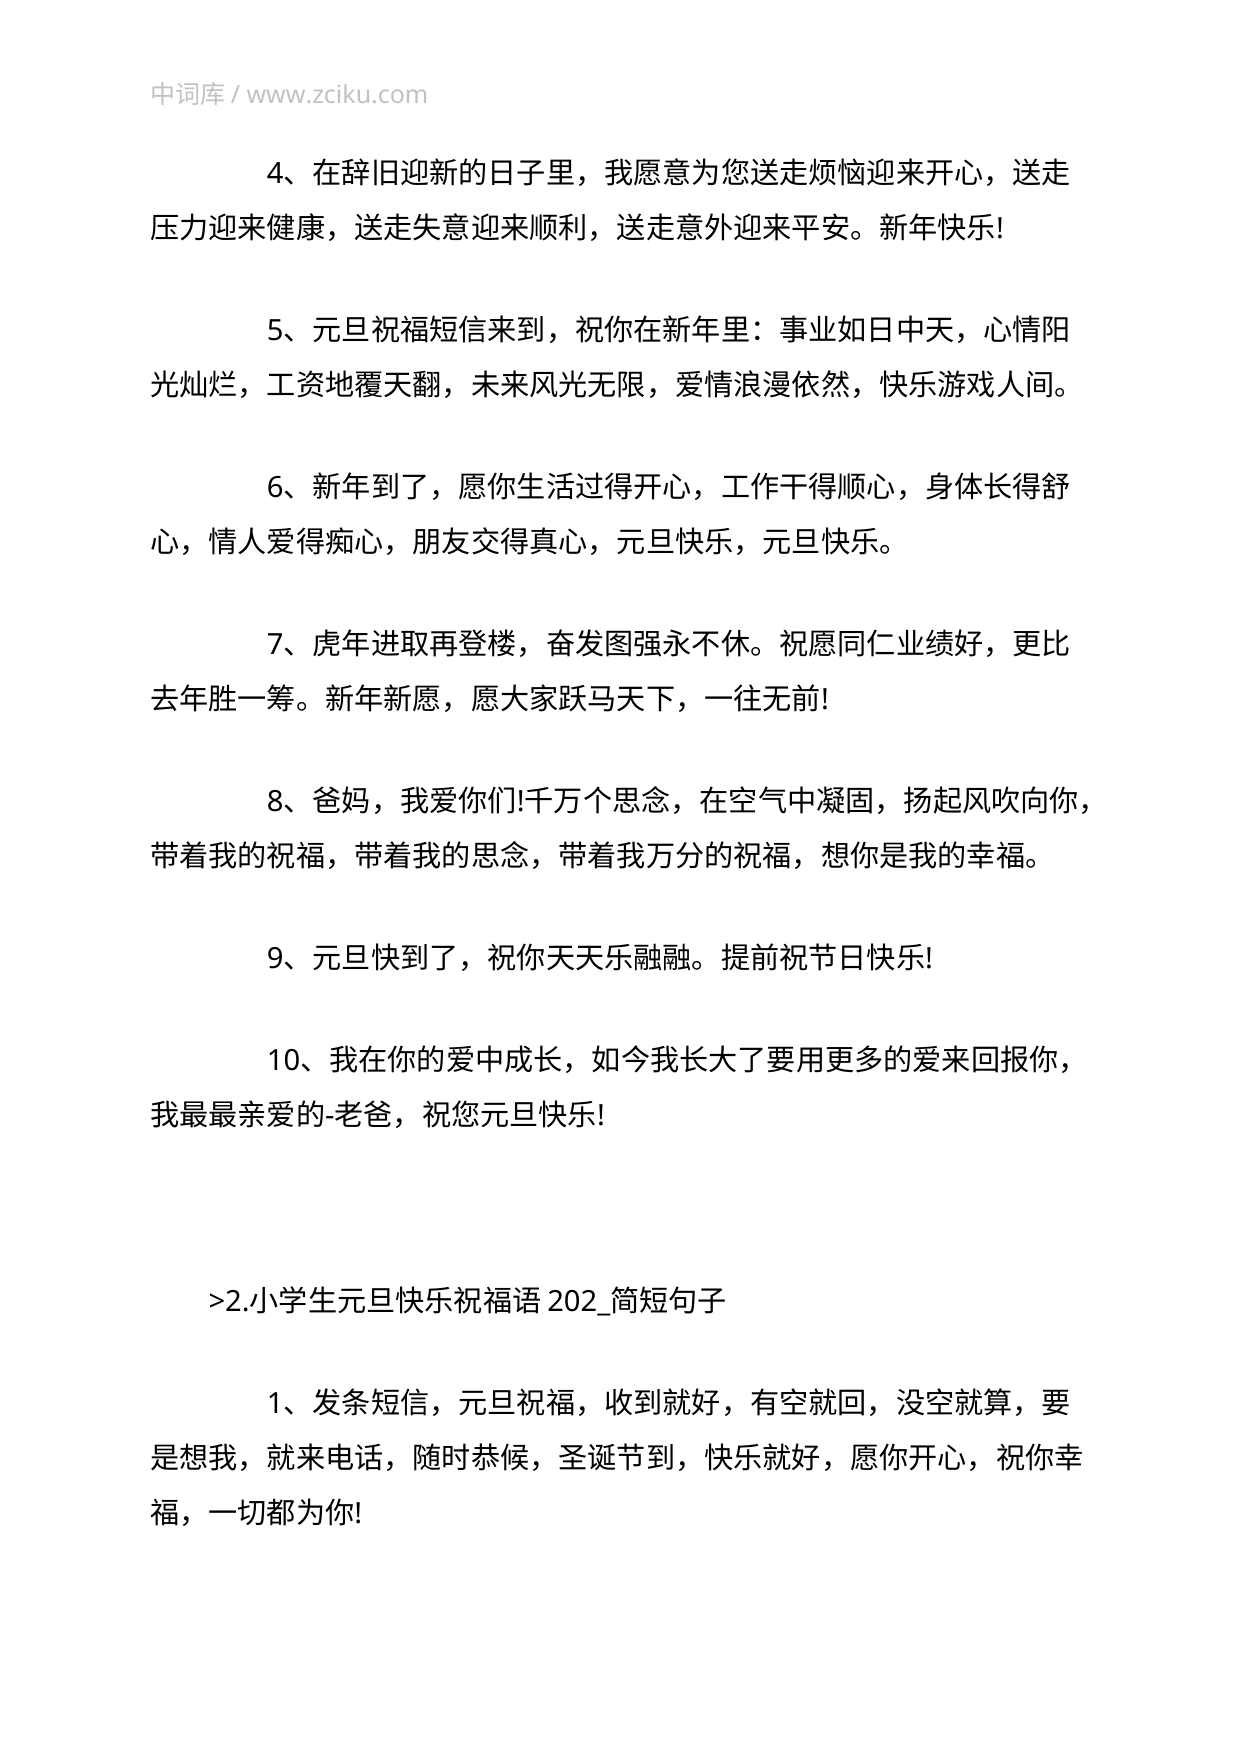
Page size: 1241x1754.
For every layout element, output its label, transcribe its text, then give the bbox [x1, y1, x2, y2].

text 8、爸妈，我爱你们!千万个思念，在空气中凝固，扬起风吹向你，带着我的祝福，带着我的思念，带着我万分的祝福，想你是我的幸福。 [150, 777, 1090, 875]
text 6、新年到了，愿你生活过得开心，工作干得顺心，身体长得舒心，情人爱得痴心，朋友交得真心，元旦快乐，元旦快乐。 [150, 464, 1090, 561]
text >2.小学生元旦快乐祝福语202_简短句子 [150, 1277, 1090, 1320]
text 5、元旦祝福短信来到，祝你在新年里：事业如日中天，心情阳光灿烂，工资地覆天翻，未来风光无限，爱情浪漫依然，快乐游戏人间。 [150, 307, 1090, 404]
text 1、发条短信，元旦祝福，收到就好，有空就回，没空就算，要是想我，就来电话，随时恭候，圣诞节到，快乐就好，愿你开心，祝你幸福，一切都为你! [150, 1379, 1090, 1532]
text 4、在辞旧迎新的日子里，我愿意为您送走烦恼迎来开心，送走压力迎来健康，送走失意迎来顺利，送走意外迎来平安。新年快乐! [150, 150, 1090, 247]
text 7、虎年进取再登楼，奋发图强永不休。祝愿同仁业绩好，更比去年胜一筹。新年新愿，愿大家跃马天下，一往无前! [150, 621, 1090, 718]
text 9、元旦快到了，祝你天天乐融融。提前祝节日快乐! [150, 934, 1090, 977]
text 10、我在你的爱中成长，如今我长大了要用更多的爱来回报你，我最最亲爱的-老爸，祝您元旦快乐! [150, 1036, 1090, 1134]
